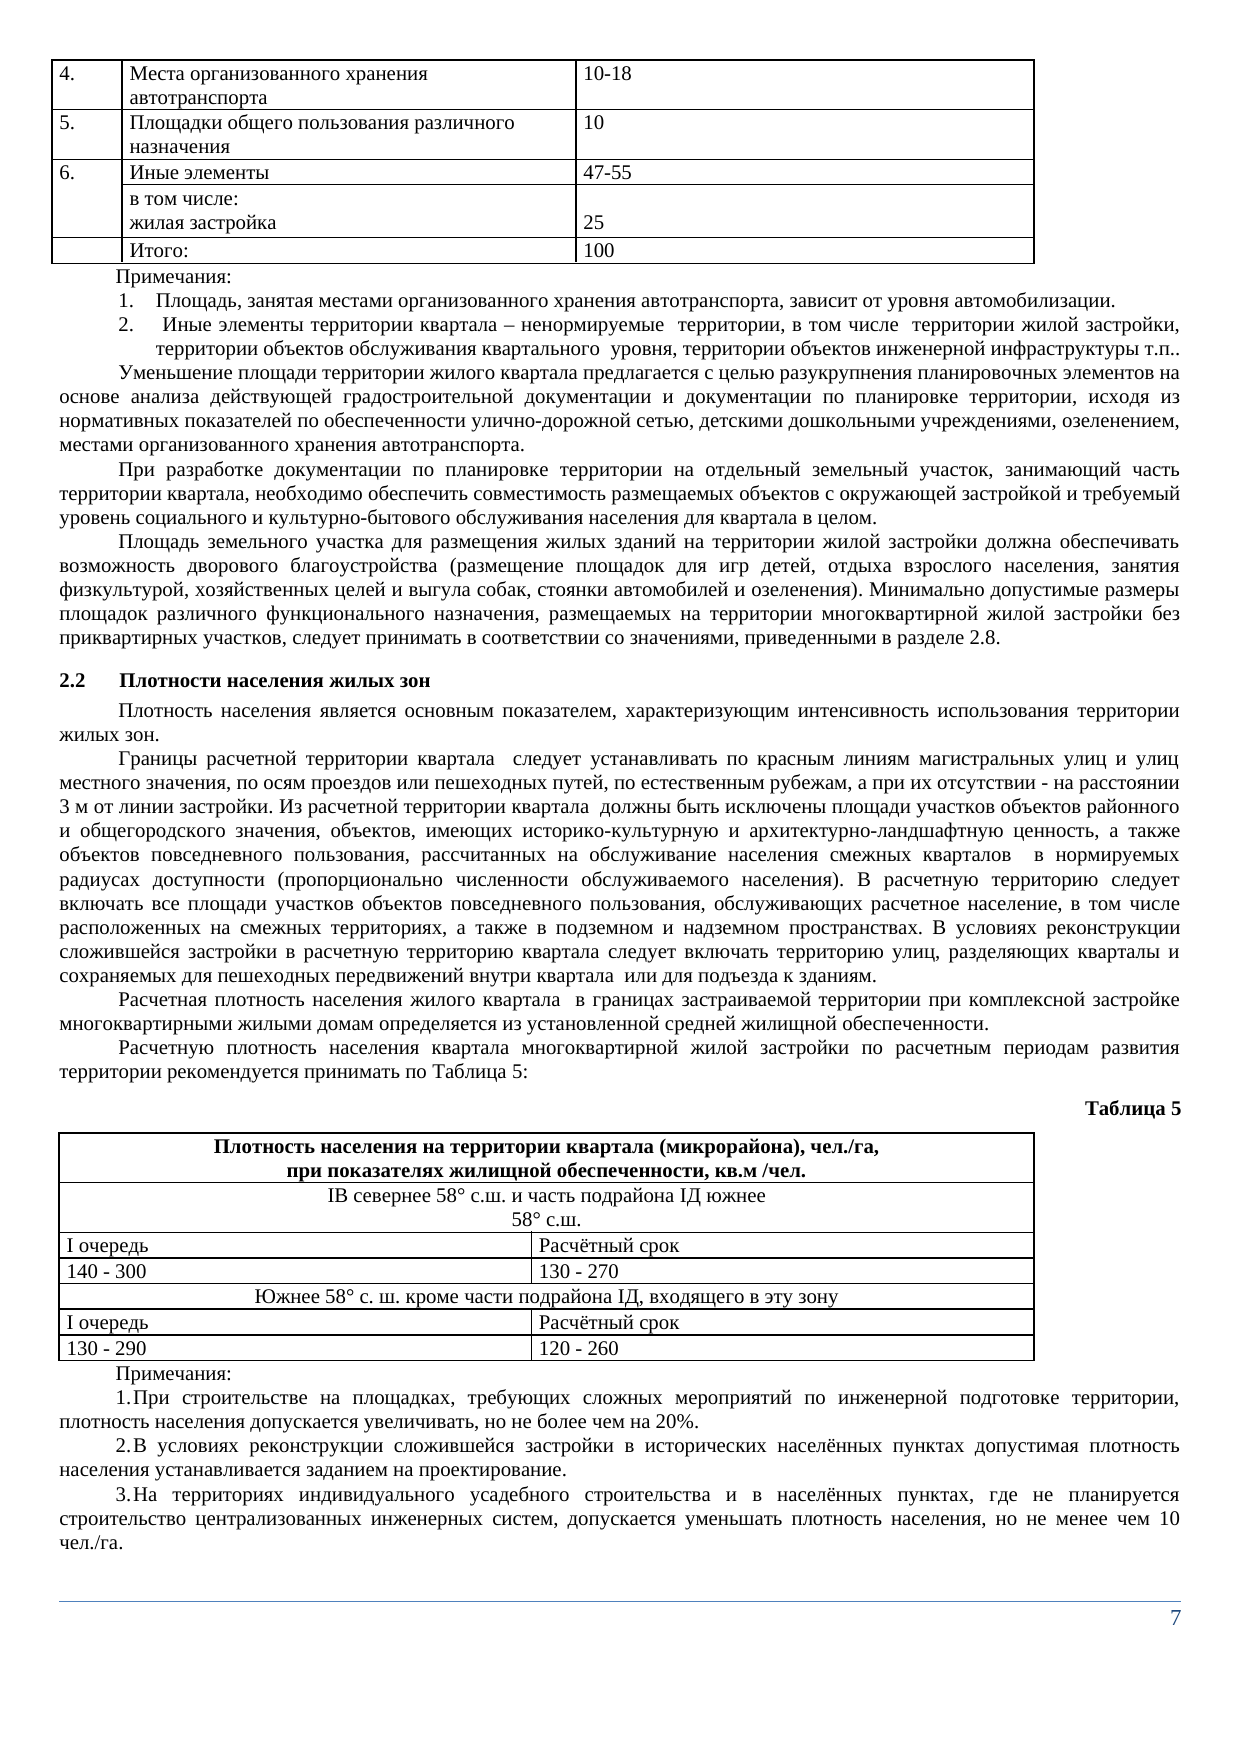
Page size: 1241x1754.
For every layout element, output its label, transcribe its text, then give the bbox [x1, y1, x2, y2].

table_cell IВ севернее 58° с.ш. и часть подрайона IД южнее 58° с.ш. [60, 1183, 1033, 1231]
table_cell I очередь [60, 1310, 531, 1334]
list При строительстве на площадках, требующих сложных мероприятий по инженерной подготовке территории, плотность населения допускается увеличивать, но не более чем на 20%. [59, 1385, 1181, 1433]
table_cell Площадки общего пользования различного назначения [123, 110, 575, 158]
table_cell 120 - 260 [532, 1336, 1033, 1359]
table_cell Южнее 58° с. ш. кроме части подрайона IД, входящего в эту зону [60, 1284, 1033, 1308]
table_cell Расчётный срок [532, 1310, 1033, 1334]
list В условиях реконструкции сложившейся застройки в исторических населённых пунктах допустимая плотность населения устанавливается заданием на проектирование. [59, 1433, 1181, 1481]
table_cell 10 [577, 110, 1033, 158]
table_cell I очередь [60, 1233, 531, 1257]
list Иные элементы территории квартала – ненормируемые территории, в том числе территории жилой застройки, территории объектов обслуживания квартального уровня, территории объектов инженерной инфраструктуры т.п.. [118, 312, 1181, 360]
table_cell 47-55 [577, 160, 1033, 184]
table_cell 100 [577, 238, 1033, 262]
text Примечания: [59, 1361, 1181, 1385]
table_cell 5. [53, 110, 121, 158]
list Площадь, занятая местами организованного хранения автотранспорта, зависит от уровня автомобилизации. [118, 288, 1181, 312]
table_cell Итого: [123, 238, 575, 262]
text Плотность населения является основным показателем, характеризующим интенсивность использования территории жилых зон. [59, 698, 1181, 746]
text Границы расчетной территории квартала следует устанавливать по красным линиям магистральных улиц и улиц местного значения, по осям проездов или пешеходных путей, по естественным рубежам, а при их отсутствии - на расстоянии 3 м от линии застройки. Из расчетной территории квартала должны быть исключены площади участков объектов районного и общегородского значения, объектов, имеющих историко-культурную и архитектурно-ландшафтную ценность, а также объектов повседневного пользования, рассчитанных на обслуживание населения смежных кварталов в нормируемых радиусах доступности (пропорционально численности обслуживаемого населения). В расчетную территорию следует включать все площади участков объектов повседневного пользования, обслуживающих расчетное население, в том числе расположенных на смежных территориях, а также в подземном и надземном пространствах. В условиях реконструкции сложившейся застройки в расчетную территорию квартала следует включать территорию улиц, разделяющих кварталы и сохраняемых для пешеходных передвижений внутри квартала или для подъезда к зданиям. [59, 746, 1181, 987]
table_cell 140 - 300 [60, 1259, 531, 1283]
table_cell Иные элементы [123, 160, 575, 184]
table_cell 4. [53, 61, 121, 109]
table_cell 130 - 290 [60, 1336, 531, 1359]
table_header Плотность населения на территории квартала (микрорайона), чел./га, при показателях жилищной обеспеченности, кв.м /чел. [60, 1134, 1033, 1182]
text При разработке документации по планировке территории на отдельный земельный участок, занимающий часть территории квартала, необходимо обеспечить совместимость размещаемых объектов с окружающей застройкой и требуемый уровень социального и культурно-бытового обслуживания населения для квартала в целом. [59, 456, 1181, 529]
list На территориях индивидуального усадебного строительства и в населённых пунктах, где не планируется строительство централизованных инженерных систем, допускается уменьшать плотность населения, но не менее чем 10 чел./га. [59, 1481, 1181, 1554]
text Уменьшение площади территории жилого квартала предлагается с целью разукрупнения планировочных элементов на основе анализа действующей градостроительной документации и документации по планировке территории, исходя из нормативных показателей по обеспеченности улично-дорожной сетью, детскими дошкольными учреждениями, озеленением, местами организованного хранения автотранспорта. [59, 360, 1181, 456]
table_cell 130 - 270 [532, 1259, 1033, 1283]
table_cell Места организованного хранения автотранспорта [123, 61, 575, 109]
table_cell Расчётный срок [532, 1233, 1033, 1257]
text Примечания: [59, 264, 1181, 288]
table_cell в том числе: жилая застройка [123, 185, 575, 237]
subtitle Плотности населения жилых зон [59, 668, 1181, 692]
table_cell [53, 238, 121, 262]
table_cell 25 [577, 185, 1033, 237]
text Площадь земельного участка для размещения жилых зданий на территории жилой застройки должна обеспечивать возможность дворового благоустройства (размещение площадок для игр детей, отдыха взрослого населения, занятия физкультурой, хозяйственных целей и выгула собак, стоянки автомобилей и озеленения). Минимально допустимые размеры площадок различного функционального назначения, размещаемых на территории многоквартирной жилой застройки без приквартирных участков, следует принимать в соответствии со значениями, приведенными в разделе 2.8. [59, 529, 1181, 649]
text Расчетная плотность населения жилого квартала в границах застраиваемой территории при комплексной застройке многоквартирными жилыми домам определяется из установленной средней жилищной обеспеченности. [59, 987, 1181, 1035]
table_cell 6. [53, 160, 121, 237]
table_cell 10-18 [577, 61, 1033, 109]
text Расчетную плотность населения квартала многоквартирной жилой застройки по расчетным периодам развития территории рекомендуется принимать по Таблица 5: [59, 1035, 1181, 1083]
text Таблица 5 [59, 1096, 1181, 1119]
